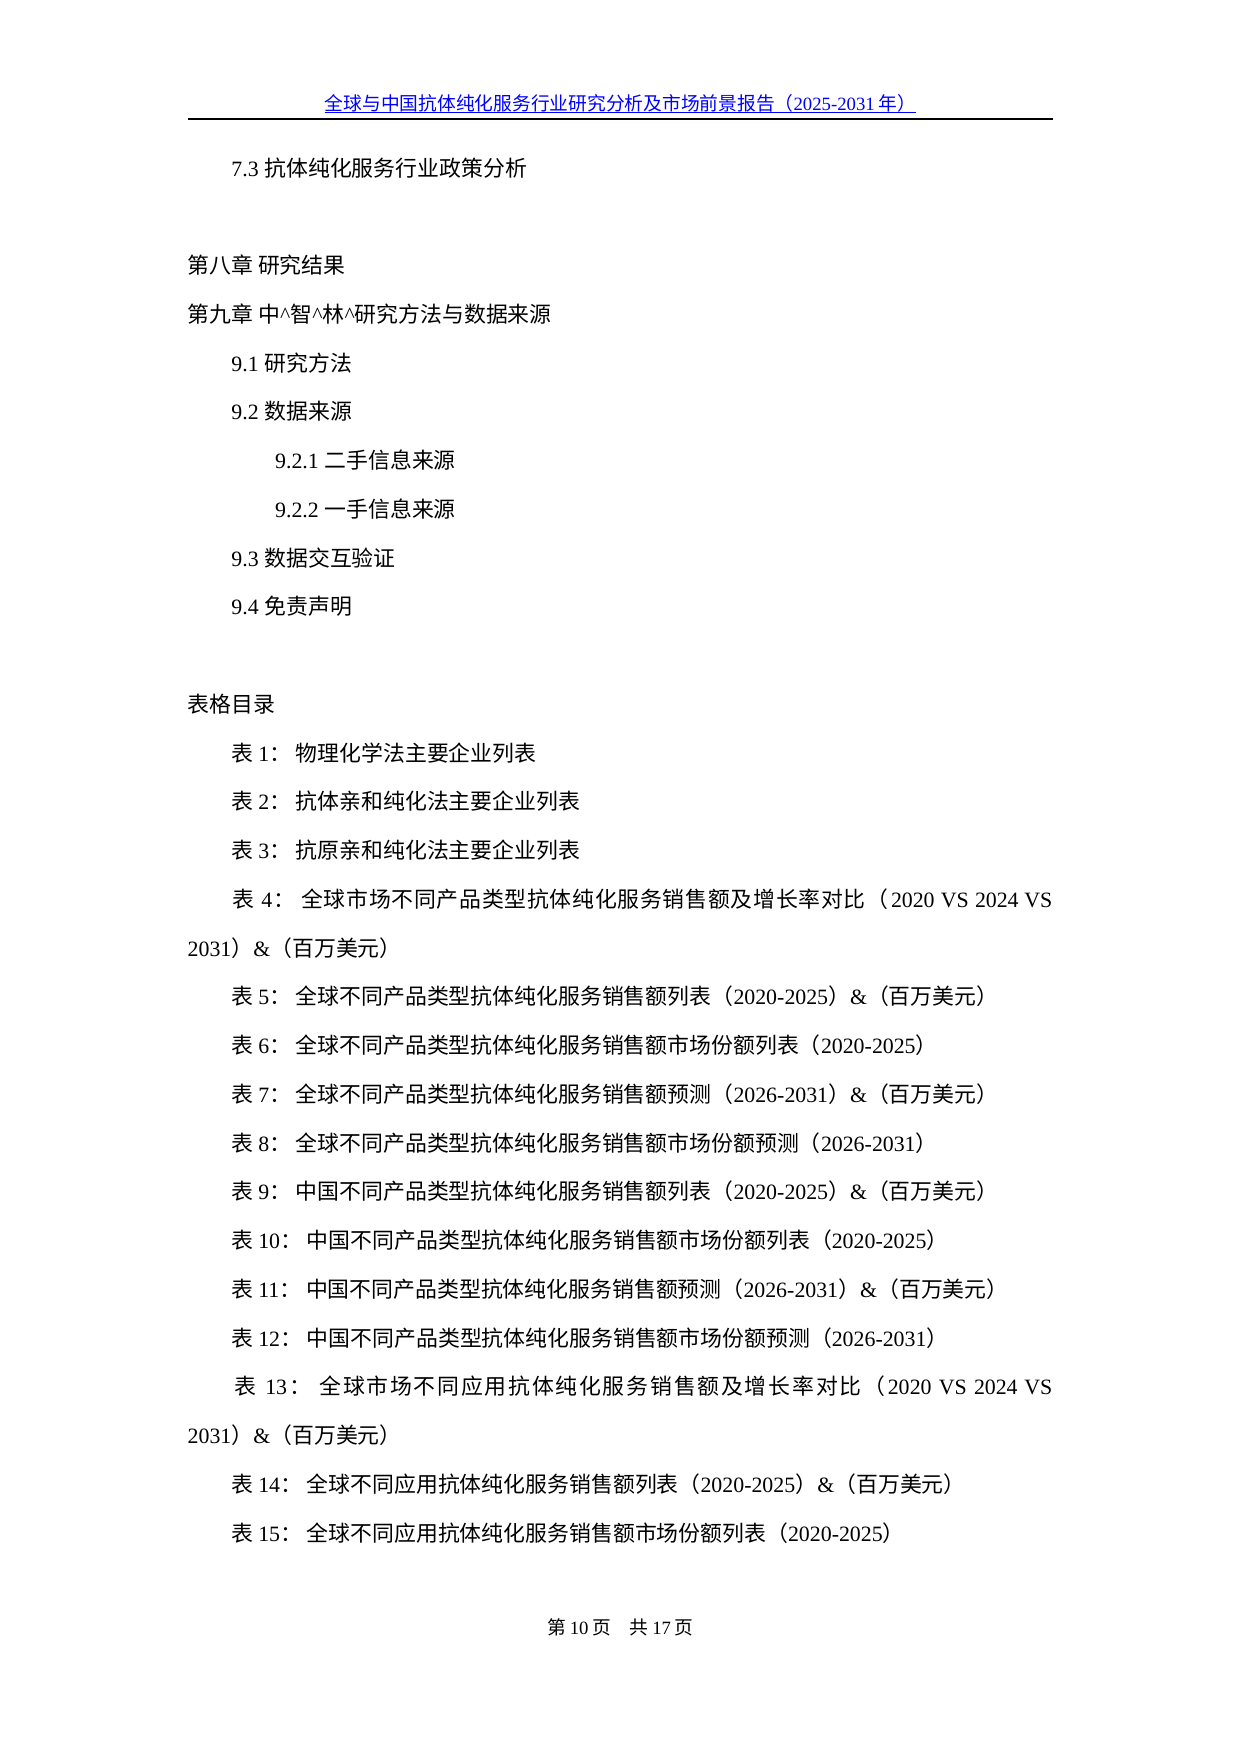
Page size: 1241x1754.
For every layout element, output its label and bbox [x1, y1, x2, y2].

text [187, 150, 1053, 1548]
